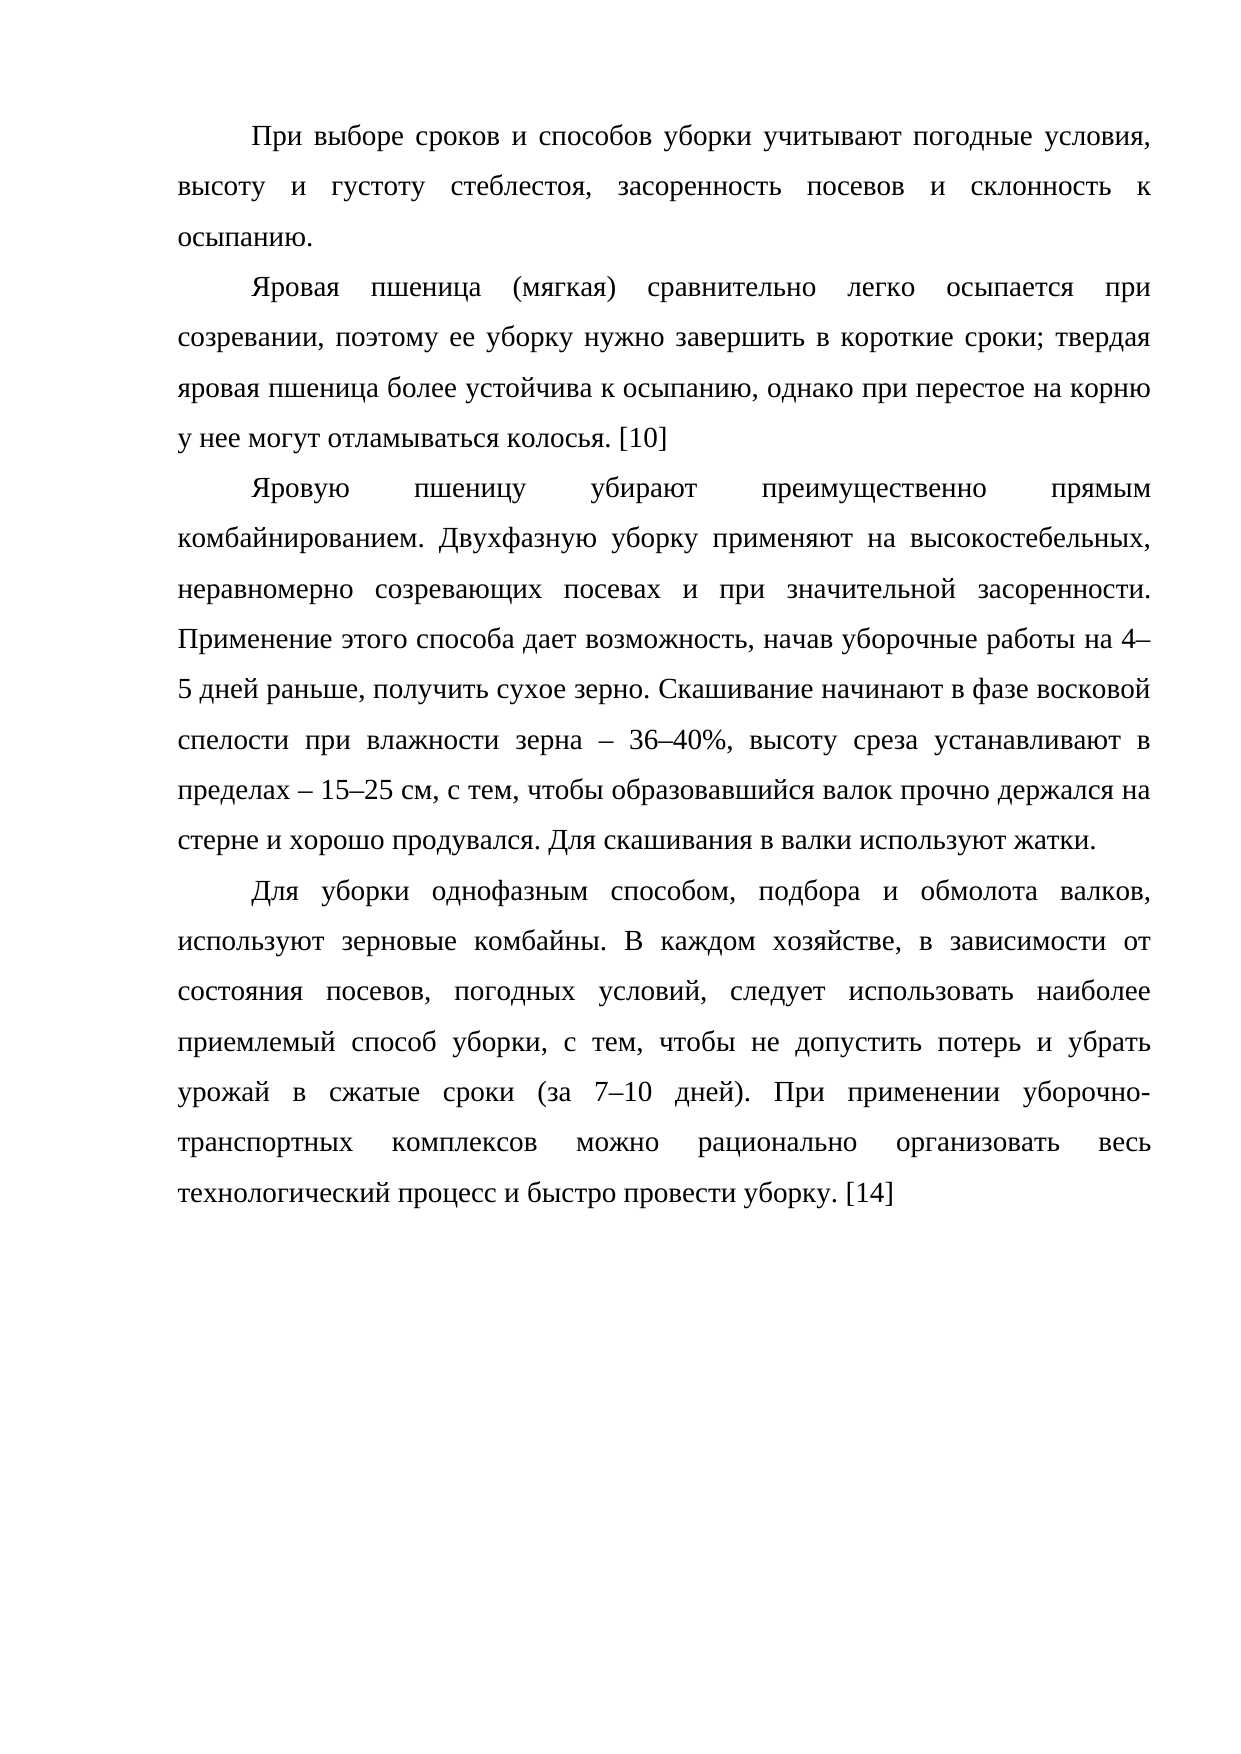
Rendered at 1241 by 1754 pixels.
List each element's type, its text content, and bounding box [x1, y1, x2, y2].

text Яровая пшеница (мягкая) сравнительно легко осыпается при созревании, поэтому ее уборку нужно завершить в короткие сроки; твердая яровая пшеница более устойчива к осыпанию, однако при перестое на корню у нее могут отламываться колосья. [10] [177, 269, 1152, 453]
text При выборе сроков и способов уборки учитывают погодные условия, высоту и густоту стеблестоя, засоренность посевов и склонность к осыпанию. [177, 118, 1152, 252]
text Яровую пшеницу убирают преимущественно прямым комбайнированием. Двухфазную уборку применяют на высокостебельных, неравномерно созревающих посевах и при значительной засоренности. Применение этого способа дает возможность, начав уборочные работы на 4–5 дней раньше, получить сухое зерно. Скашивание начинают в фазе восковой спелости при влажности зерна – 36–40%, высоту среза устанавливают в пределах – 15–25 см, с тем, чтобы образовавшийся валок прочно держался на стерне и хорошо продувался. Для скашивания в валки используют жатки. [177, 470, 1152, 856]
text Для уборки однофазным способом, подбора и обмолота валков, используют зерновые комбайны. В каждом хозяйстве, в зависимости от состояния посевов, погодных условий, следует использовать наиболее приемлемый способ уборки, с тем, чтобы не допустить потерь и убрать урожай в сжатые сроки (за 7–10 дней). При применении уборочно-транспортных комплексов можно рационально организовать весь технологический процесс и быстро провести уборку. [14] [177, 873, 1152, 1208]
